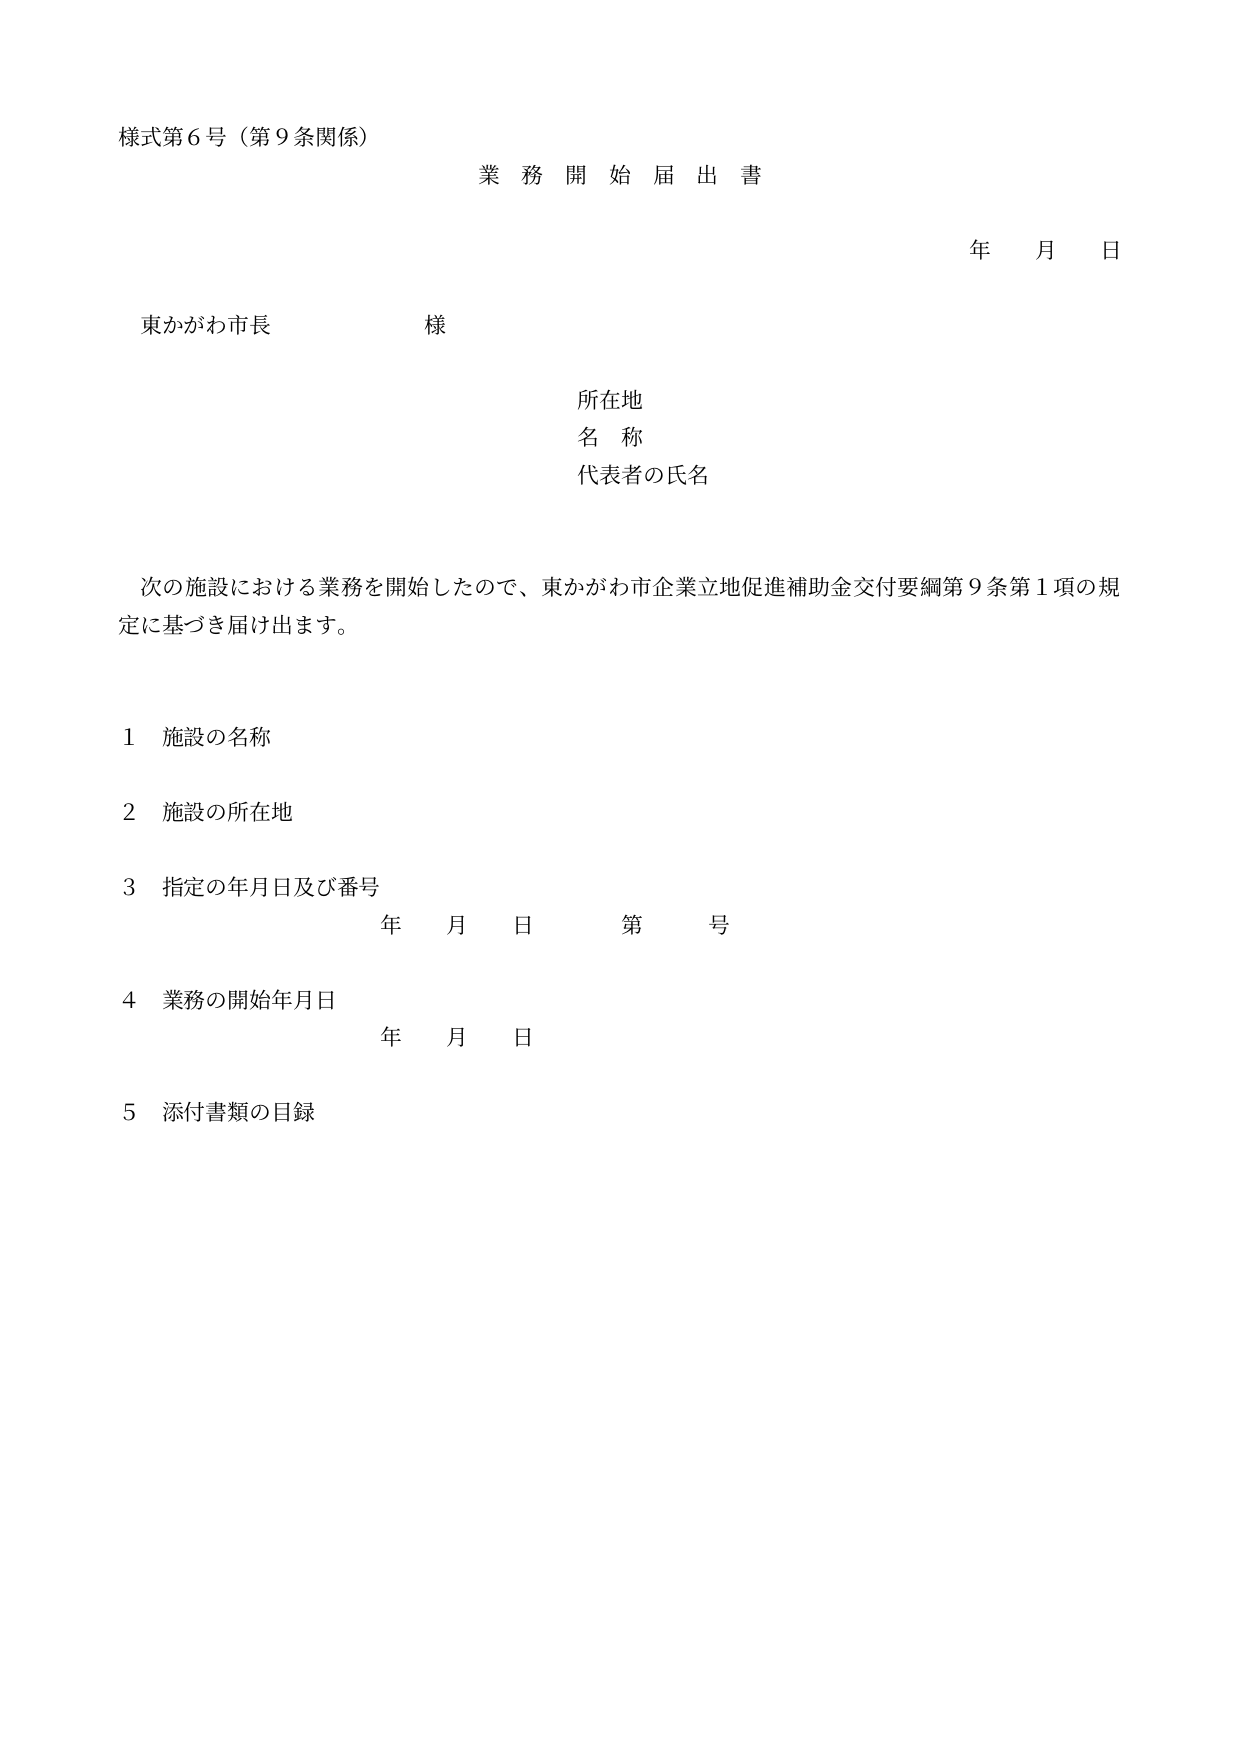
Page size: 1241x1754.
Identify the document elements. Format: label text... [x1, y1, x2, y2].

text 年 月 日 [118, 230, 1122, 267]
text 代表者の氏名 [118, 455, 1122, 492]
text 業 務 開 始 届 出 書 [118, 155, 1122, 192]
text 所在地 [118, 380, 1122, 417]
text ３ 指定の年月日及び番号 [118, 867, 1122, 905]
text 名 称 [118, 417, 1122, 455]
text ５ 添付書類の目録 [118, 1092, 1122, 1130]
text 年 月 日 第 号 [118, 905, 1122, 942]
text 東かがわ市長 様 [118, 305, 1122, 342]
text 年 月 日 [118, 1017, 1122, 1055]
text １ 施設の名称 [118, 717, 1122, 755]
text 様式第６号（第９条関係） [118, 117, 1122, 155]
text 次の施設における業務を開始したので、東かがわ市企業立地促進補助金交付要綱第９条第１項の規定に基づき届け出ます。 [118, 567, 1122, 642]
text ４ 業務の開始年月日 [118, 980, 1122, 1017]
text ２ 施設の所在地 [118, 792, 1122, 830]
